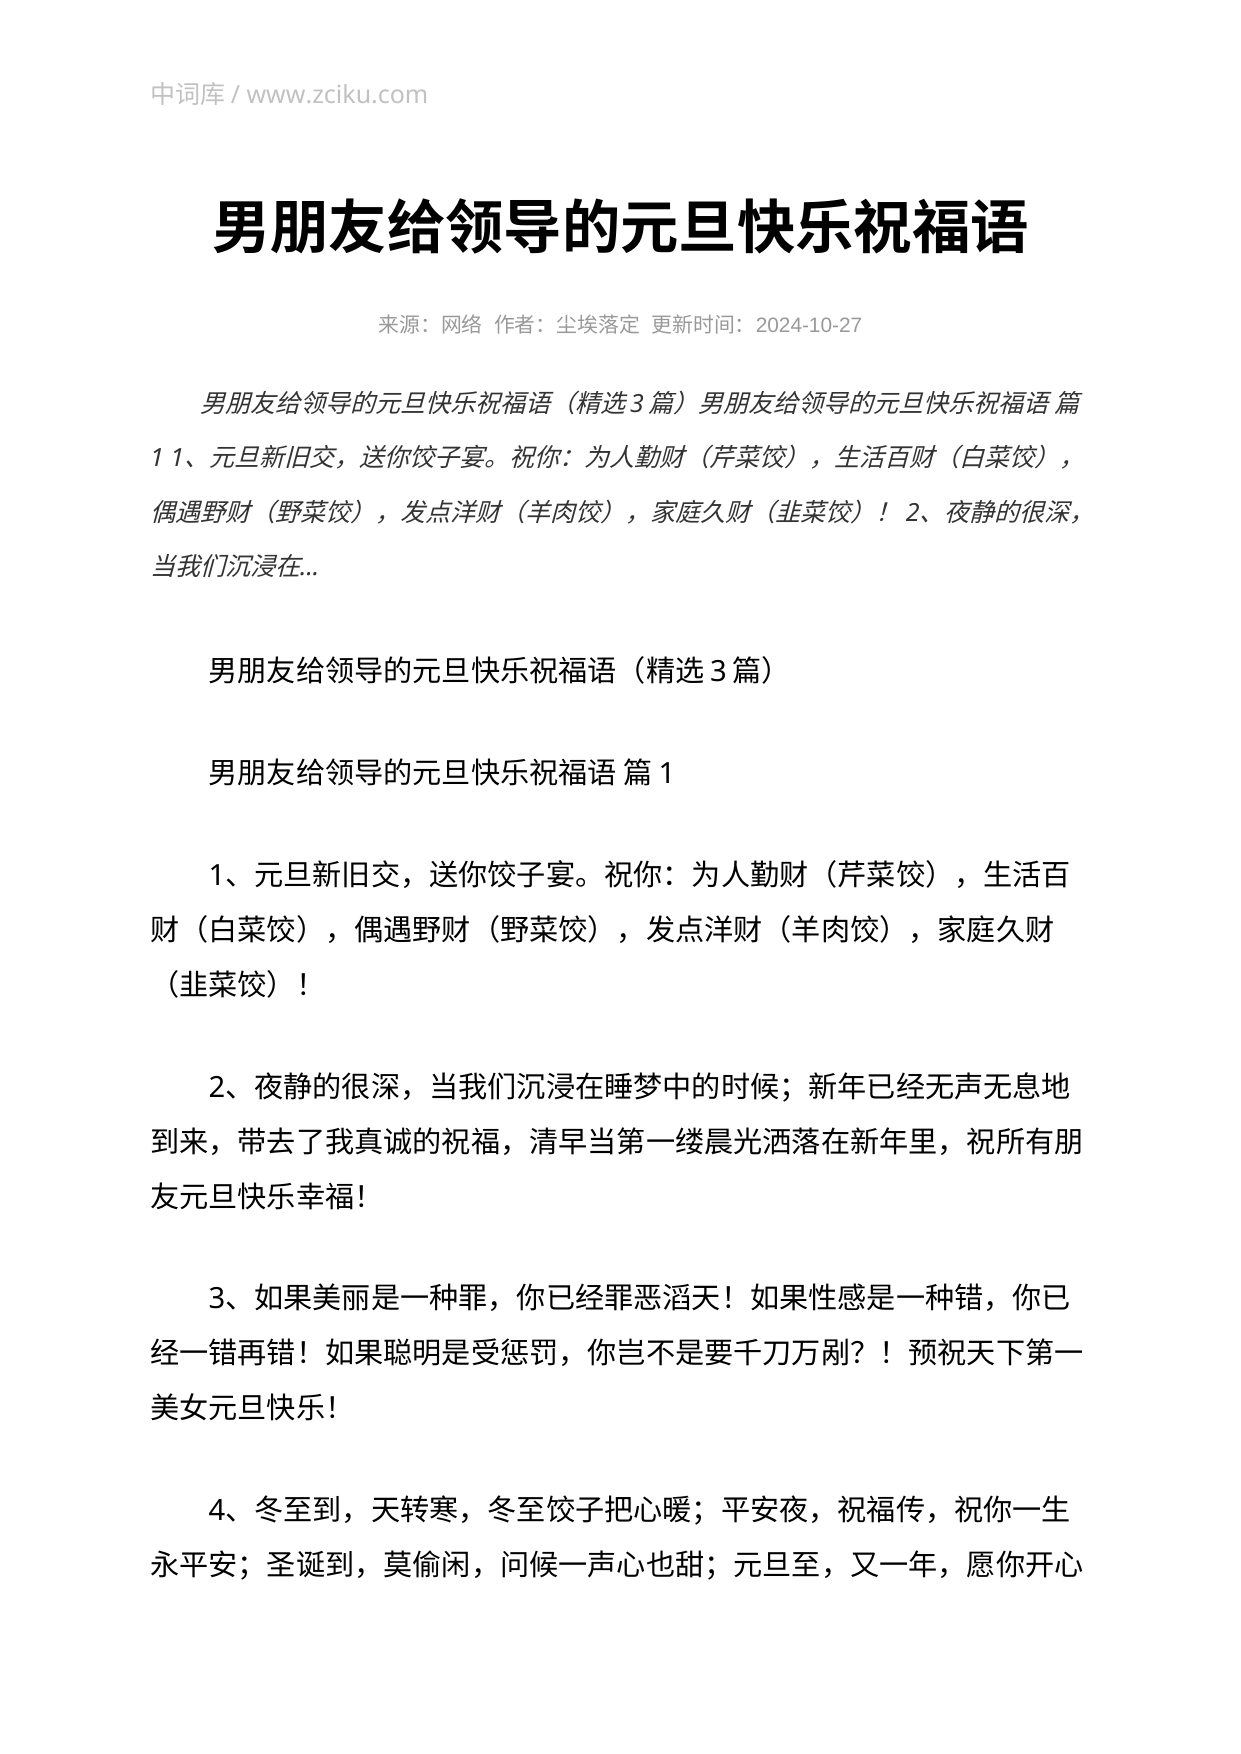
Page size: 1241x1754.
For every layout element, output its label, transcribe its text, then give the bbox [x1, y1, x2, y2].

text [150, 1487, 1090, 1584]
text 3、如果美丽是一种罪，你已经罪恶滔天！如果性感是一种错，你已经一错再错！如果聪明是受惩罚，你岂不是要千刀万剐？！预祝天下第一美女元旦快乐！ [150, 1275, 1090, 1427]
text 2、夜静的很深，当我们沉浸在睡梦中的时候；新年已经无声无息地到来，带去了我真诚的祝福，清早当第一缕晨光洒落在新年里，祝所有朋友元旦快乐幸福！ [150, 1063, 1090, 1216]
subtitle 男朋友给领导的元旦快乐祝福语 [150, 181, 1090, 266]
text 来源：网络 作者：尘埃落定 更新时间：2024-10-27 [150, 313, 1090, 337]
text 男朋友给领导的元旦快乐祝福语（精选3篇） [150, 648, 1090, 690]
text 1、元旦新旧交，送你饺子宴。祝你：为人勤财（芹菜饺），生活百财（白菜饺），偶遇野财（野菜饺），发点洋财（羊肉饺），家庭久财（韭菜饺）！ [150, 852, 1090, 1004]
text 男朋友给领导的元旦快乐祝福语（精选3篇）男朋友给领导的元旦快乐祝福语 篇1 1、元旦新旧交，送你饺子宴。祝你：为人勤财（芹菜饺），生活百财（白菜饺），偶遇野财（野菜饺），发点洋财（羊肉饺），家庭久财（韭菜饺）！ 2、夜静的很深，当我们沉浸在... [150, 383, 1090, 583]
text 男朋友给领导的元旦快乐祝福语 篇1 [150, 750, 1090, 792]
